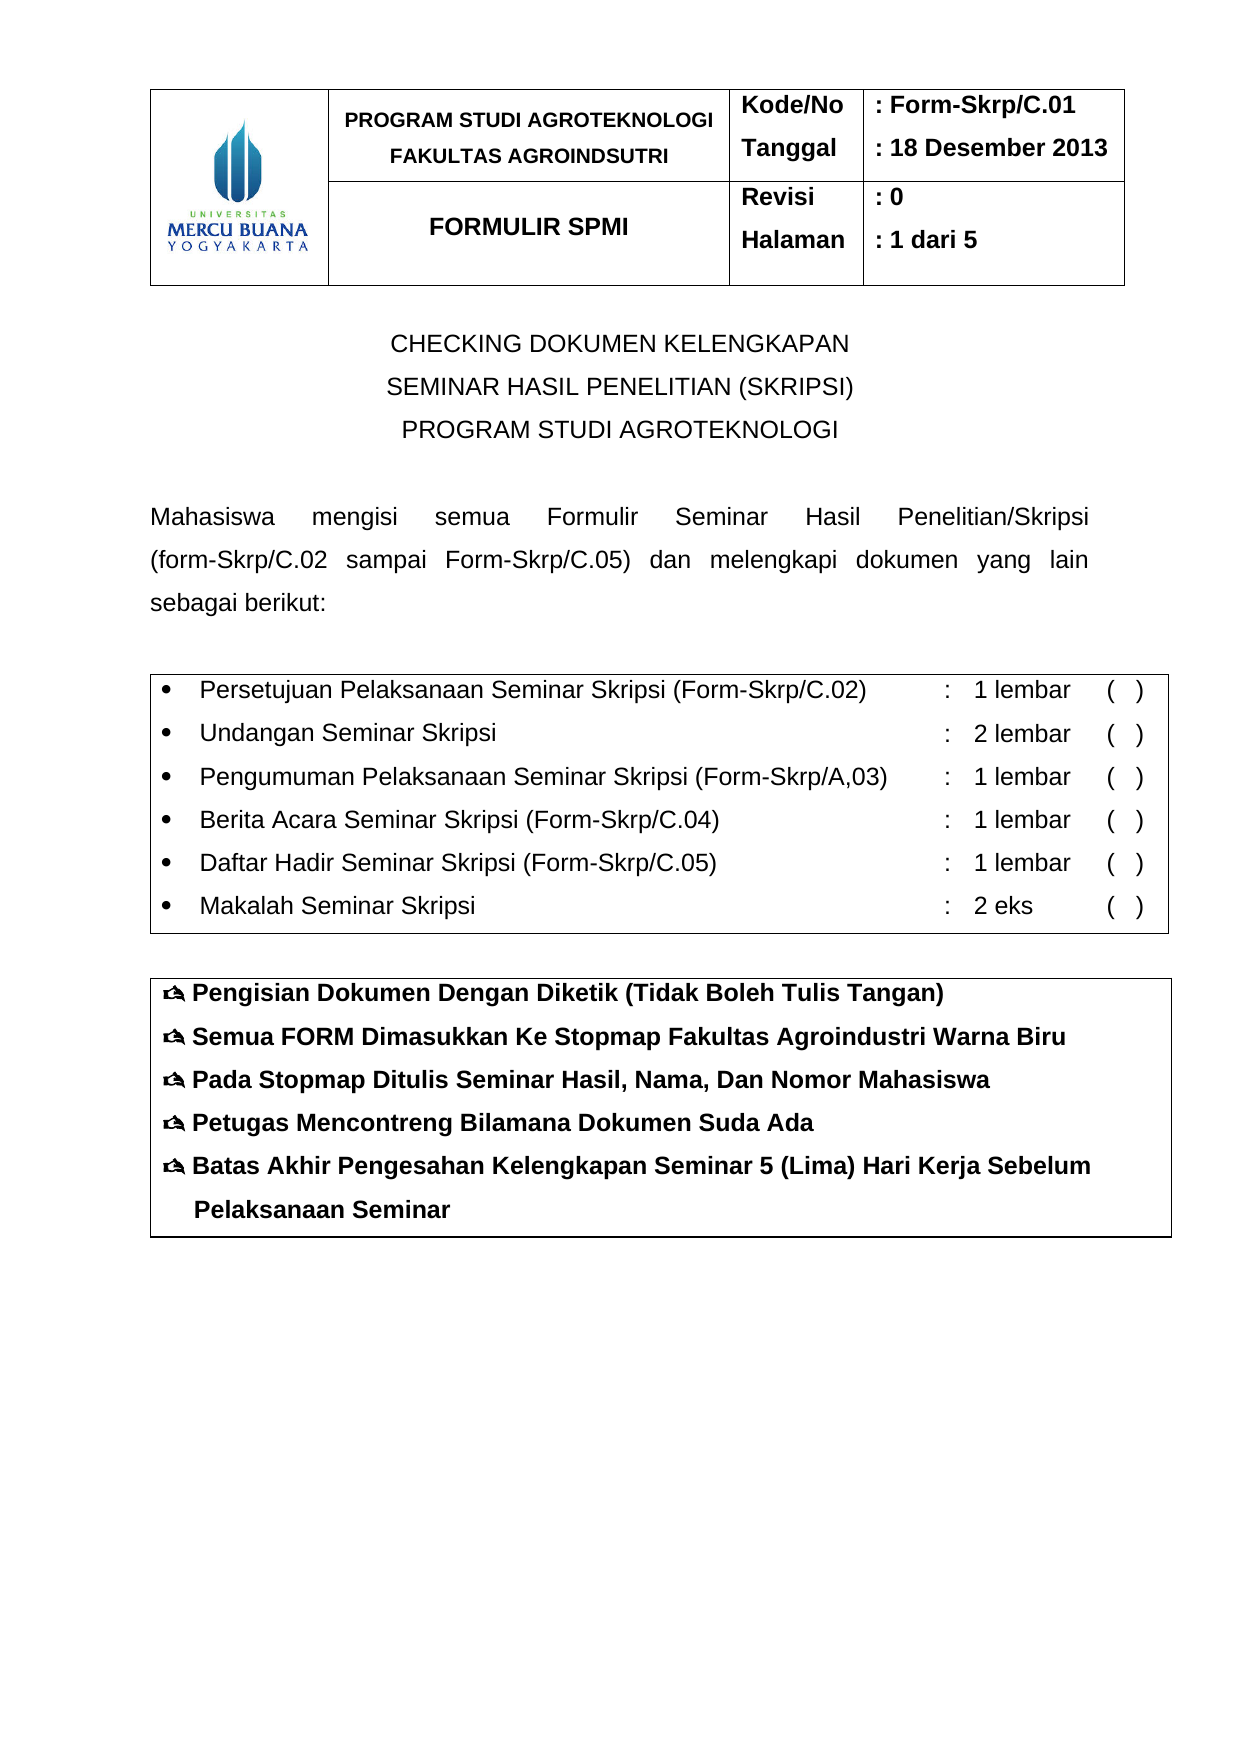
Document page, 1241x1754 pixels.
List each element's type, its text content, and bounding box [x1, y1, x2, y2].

table_header : : : : : : [933, 675, 962, 933]
table_header Persetujuan Pelaksanaan Seminar Skripsi (Form-Skrp/C.02) Undangan Seminar Skripsi Pengumuman Pelaksanaan Seminar Skripsi (Form-Skrp/A,03) Berita Acara Seminar Skripsi (Form-Skrp/C.04) Daftar Hadir Seminar Skripsi (Form-Skrp/C.05) Makalah Seminar Skripsi [151, 675, 933, 933]
table_header 1 lembar 2 lembar 1 lembar 1 lembar 1 lembar 2 eks [962, 675, 1095, 933]
text CHECKING DOKUMEN KELENGKAPAN [150, 329, 1090, 358]
table_cell Revisi Halaman [730, 182, 863, 285]
table_header : Form-Skrp/C.01 : 18 Desember 2013 [864, 90, 1124, 181]
table_cell : 0 : 1 dari 5 [864, 182, 1124, 285]
text SEMINAR HASIL PENELITIAN (SKRIPSI) [150, 372, 1090, 401]
text PROGRAM STUDI AGROTEKNOLOGI [150, 415, 1090, 444]
table_header Pengisian Dokumen Dengan Diketik (Tidak Boleh Tulis Tangan) Semua FORM Dimasukkan Ke Stopmap Fakultas Agroindustri Warna Biru Pada Stopmap Ditulis Seminar Hasil, Nama, Dan Nomor Mahasiswa Petugas Mencontreng Bilamana Dokumen Suda Ada Batas Akhir Pengesahan Kelengkapan Seminar 5 (Lima) Hari Kerja Sebelum Pelaksanaan Seminar [151, 979, 1171, 1236]
table_header Kode/No Tanggal [730, 90, 863, 181]
text Mahasiswa mengisi semua Formulir Seminar Hasil Penelitian/Skripsi (form-Skrp/C.02 sampai Form-Skrp/C.05) dan melengkapi dokumen yang lain sebagai berikut: [150, 502, 1090, 617]
table_header ( ) ( ) ( ) ( ) ( ) ( ) [1095, 675, 1168, 933]
table_cell FORMULIR SPMI [329, 182, 729, 285]
table_header [151, 90, 328, 285]
table_header PROGRAM STUDI AGROTEKNOLOGI FAKULTAS AGROINDSUTRI [329, 90, 729, 181]
